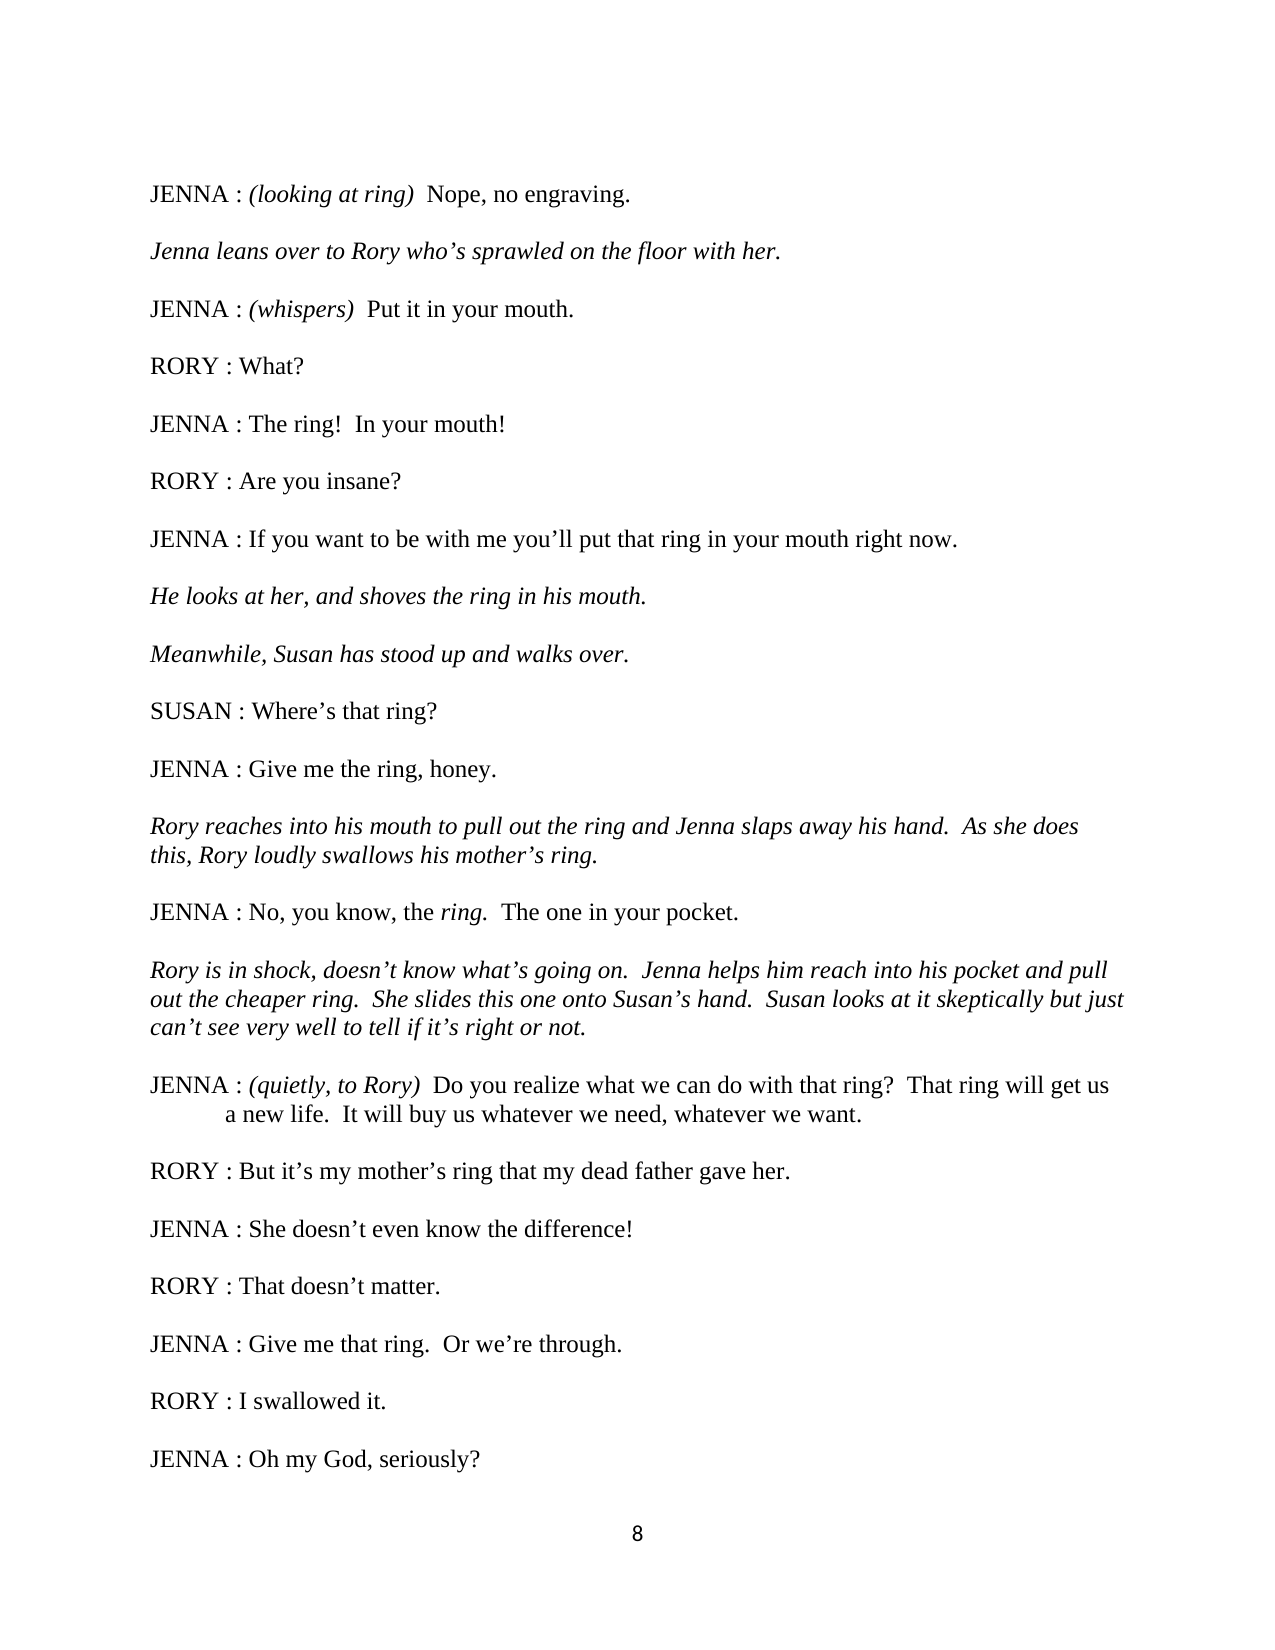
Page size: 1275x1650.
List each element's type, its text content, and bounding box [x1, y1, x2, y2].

text JENNA : Give me the ring, honey. [150, 754, 1125, 782]
text JENNA : Oh my God, seriously? [150, 1444, 1125, 1472]
text Meanwhile, Susan has stood up and walks over. [150, 639, 1125, 667]
text JENNA : No, you know, the ring. The one in your pocket. [150, 897, 1125, 926]
text RORY : That doesn’t matter. [150, 1271, 1125, 1300]
text JENNA : If you want to be with me you’ll put that ring in your mouth right now. [150, 524, 1125, 552]
text RORY : What? [150, 351, 1125, 380]
text RORY : I swallowed it. [150, 1386, 1125, 1415]
text RORY : But it’s my mother’s ring that my dead father gave her. [150, 1156, 1125, 1185]
text RORY : Are you insane? [150, 466, 1125, 495]
text JENNA : (looking at ring) Nope, no engraving. [150, 179, 1125, 207]
text JENNA : Give me that ring. Or we’re through. [150, 1329, 1125, 1357]
text JENNA : The ring! In your mouth! [150, 409, 1125, 437]
text Rory is in shock, doesn’t know what’s going on. Jenna helps him reach into his pocket and pull out the cheaper ring. She slides this one onto Susan’s hand. Susan looks at it skeptically but just can’t see very well to tell if it’s right or not. [150, 955, 1125, 1041]
text JENNA : (whispers) Put it in your mouth. [150, 294, 1125, 322]
text JENNA : (quietly, to Rory) Do you realize what we can do with that ring? That ring will get us a new life. It will buy us whatever we need, whatever we want. [150, 1070, 1125, 1127]
text Jenna leans over to Rory who’s sprawled on the floor with her. [150, 236, 1125, 265]
text SUSAN : Where’s that ring? [150, 696, 1125, 725]
text JENNA : She doesn’t even know the difference! [150, 1214, 1125, 1242]
text He looks at her, and shoves the ring in his mouth. [150, 581, 1125, 610]
text Rory reaches into his mouth to pull out the ring and Jenna slaps away his hand. As she does this, Rory loudly swallows his mother’s ring. [150, 811, 1125, 869]
